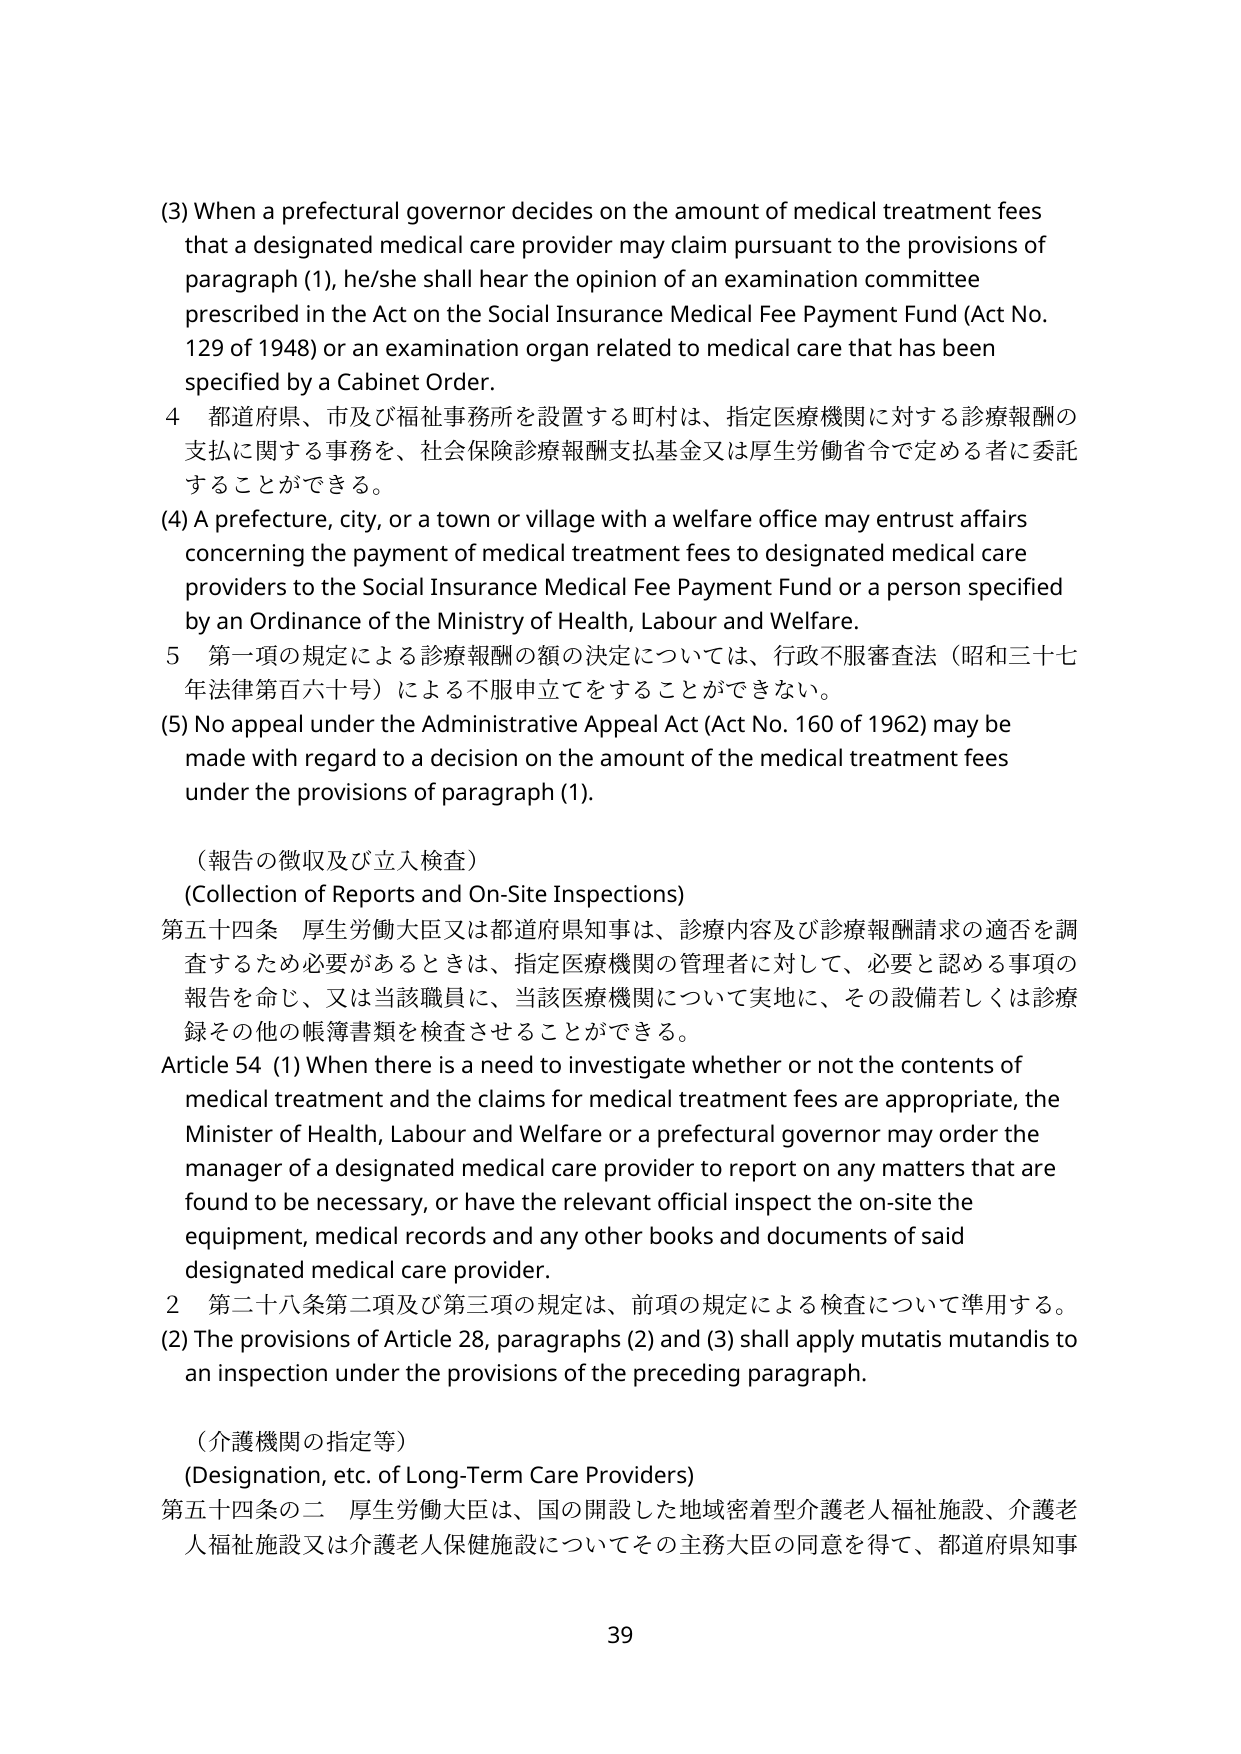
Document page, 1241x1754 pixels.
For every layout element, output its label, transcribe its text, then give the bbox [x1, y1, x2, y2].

text ２ 第二十八条第二項及び第三項の規定は、前項の規定による検査について準用する。 [161, 1287, 1079, 1321]
text ４ 都道府県、市及び福祉事務所を設置する町村は、指定医療機関に対する診療報酬の支払に関する事務を、社会保険診療報酬支払基金又は厚生労働省令で定める者に委託することができる。 [161, 399, 1079, 501]
text 第五十四条 厚生労働大臣又は都道府県知事は、診療内容及び診療報酬請求の適否を調査するため必要があるときは、指定医療機関の管理者に対して、必要と認める事項の報告を命じ、又は当該職員に、当該医療機関について実地に、その設備若しくは診療録その他の帳簿書類を検査させることができる。 [161, 911, 1079, 1048]
text Article 54 (1) When there is a need to investigate whether or not the contents of medical treatment and the claims for medical treatment fees are appropriate, the Minister of Health, Labour and Welfare or a prefectural governor may order the manager of a designated medical care provider to report on any matters that are found to be necessary, or have the relevant official inspect the on-site the equipment, medical records and any other books and documents of said designated medical care provider. [161, 1048, 1079, 1287]
text ５ 第一項の規定による診療報酬の額の決定については、行政不服審査法（昭和三十七年法律第百六十号）による不服申立てをすることができない。 [161, 638, 1079, 706]
text (Collection of Reports and On-Site Inspections) [184, 877, 1079, 911]
text (2) The provisions of Article 28, paragraphs (2) and (3) shall apply mutatis mutandis to an inspection under the provisions of the preceding paragraph. [161, 1321, 1079, 1389]
text （報告の徴収及び立入検査） [184, 843, 1079, 877]
text （介護機関の指定等） [184, 1424, 1079, 1458]
text (5) No appeal under the Administrative Appeal Act (Act No. 160 of 1962) may be made with regard to a decision on the amount of the medical treatment fees under the provisions of paragraph (1). [161, 706, 1079, 809]
text (3) When a prefectural governor decides on the amount of medical treatment fees that a designated medical care provider may claim pursuant to the provisions of paragraph (1), he/she shall hear the opinion of an examination committee prescribed in the Act on the Social Insurance Medical Fee Payment Fund (Act No. 129 of 1948) or an examination organ related to medical care that has been specified by a Cabinet Order. [161, 194, 1079, 399]
text (Designation, etc. of Long-Term Care Providers) [184, 1458, 1079, 1492]
text (4) A prefecture, city, or a town or village with a welfare office may entrust affairs concerning the payment of medical treatment fees to designated medical care providers to the Social Insurance Medical Fee Payment Fund or a person specified by an Ordinance of the Ministry of Health, Labour and Welfare. [161, 501, 1079, 638]
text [161, 1492, 1079, 1560]
